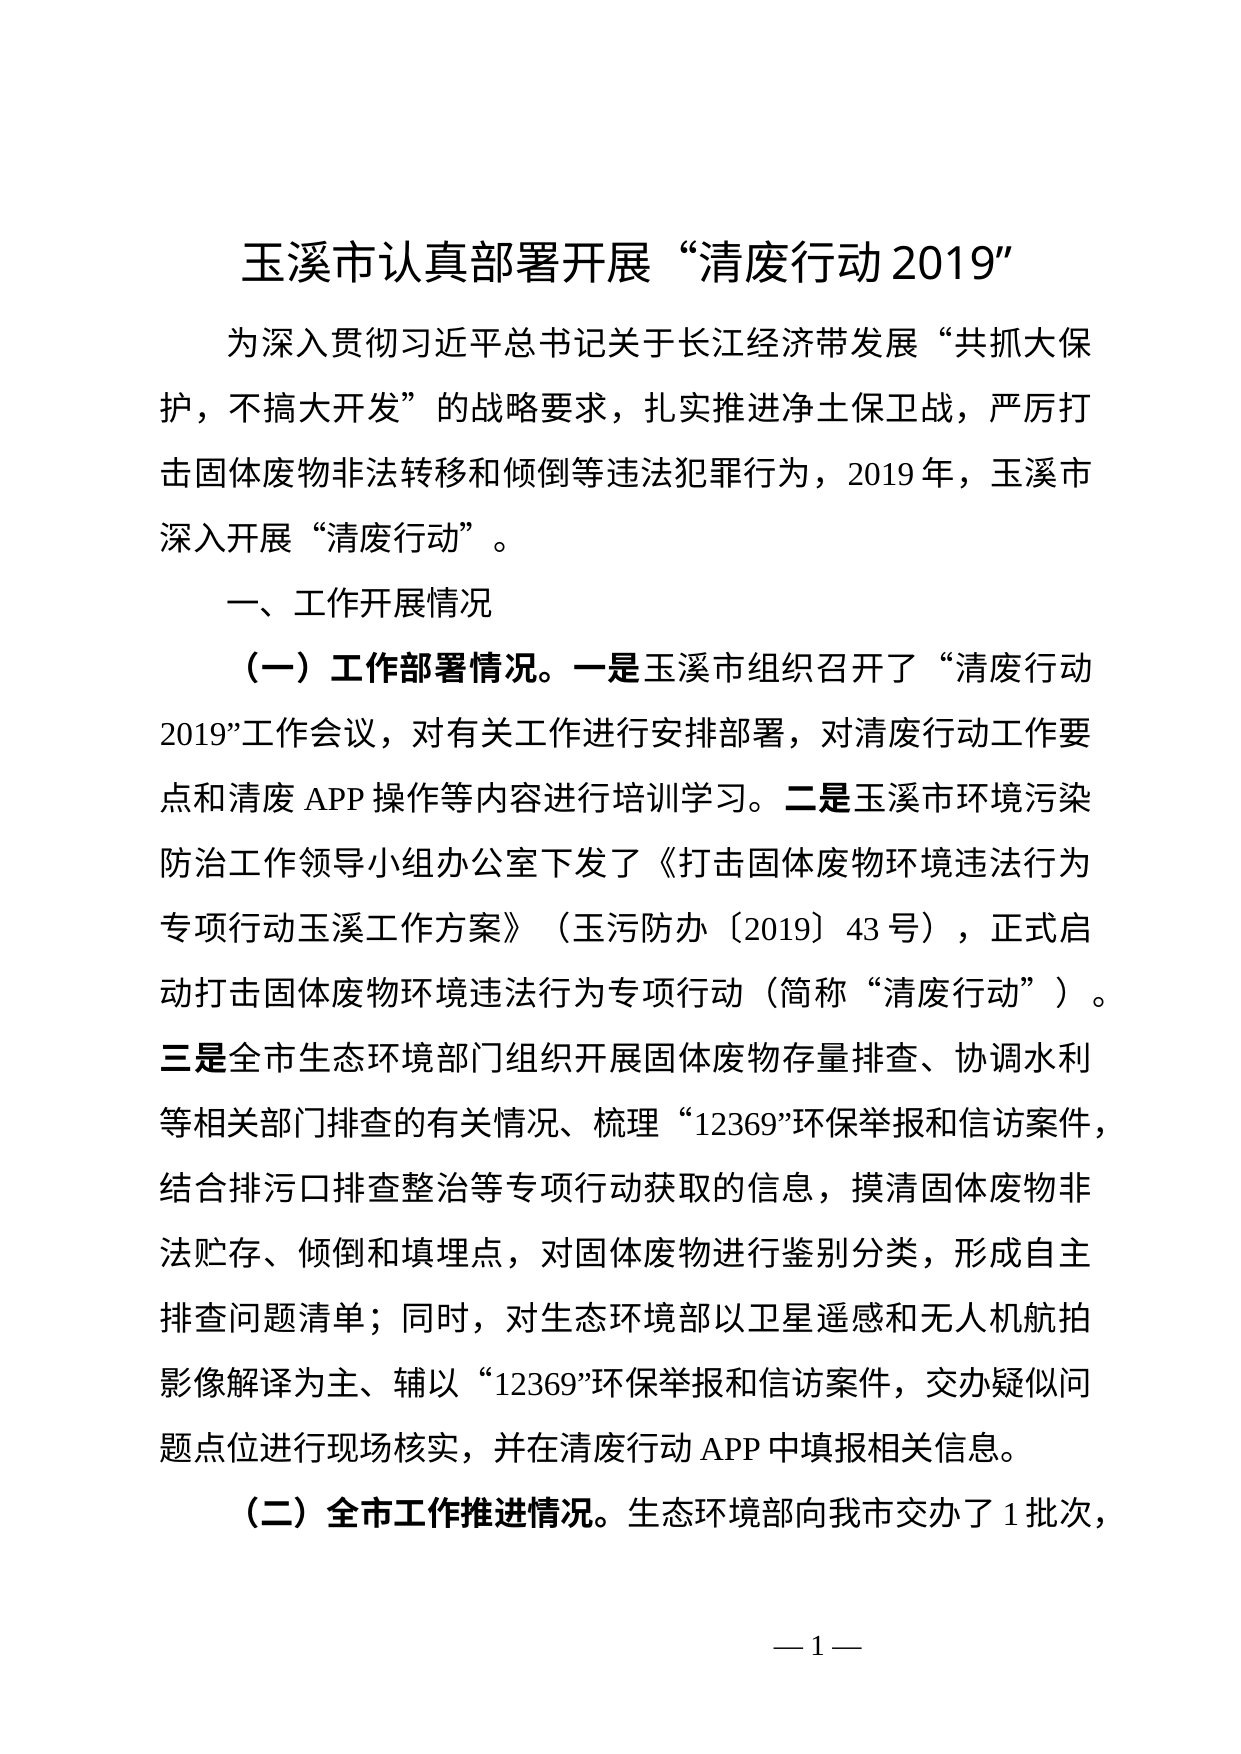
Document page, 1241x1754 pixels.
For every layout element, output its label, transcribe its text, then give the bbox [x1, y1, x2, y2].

text （一）工作部署情况。一是玉溪市组织召开了“清废行动2019”工作会议，对有关工作进行安排部署，对清废行动工作要点和清废APP操作等内容进行培训学习。二是玉溪市环境污染防治工作领导小组办公室下发了《打击固体废物环境违法行为专项行动玉溪工作方案》（玉污防办〔2019〕43号），正式启动打击固体废物环境违法行为专项行动（简称“清废行动”）。三是全市生态环境部门组织开展固体废物存量排查、协调水利等相关部门排查的有关情况、梳理“12369”环保举报和信访案件，结合排污口排查整治等专项行动获取的信息，摸清固体废物非法贮存、倾倒和填埋点，对固体废物进行鉴别分类，形成自主排查问题清单；同时，对生态环境部以卫星遥感和无人机航拍影像解译为主、辅以“12369”环保举报和信访案件，交办疑似问题点位进行现场核实，并在清废行动APP中填报相关信息。 [159, 633, 1092, 1478]
text 玉溪市认真部署开展“清废行动2019” [159, 211, 1092, 308]
text 一、工作开展情况 [159, 568, 1092, 633]
text 为深入贯彻习近平总书记关于长江经济带发展“共抓大保护，不搞大开发”的战略要求，扎实推进净土保卫战，严厉打击固体废物非法转移和倾倒等违法犯罪行为，2019年，玉溪市深入开展“清废行动”。 [159, 308, 1092, 568]
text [159, 1478, 1092, 1543]
